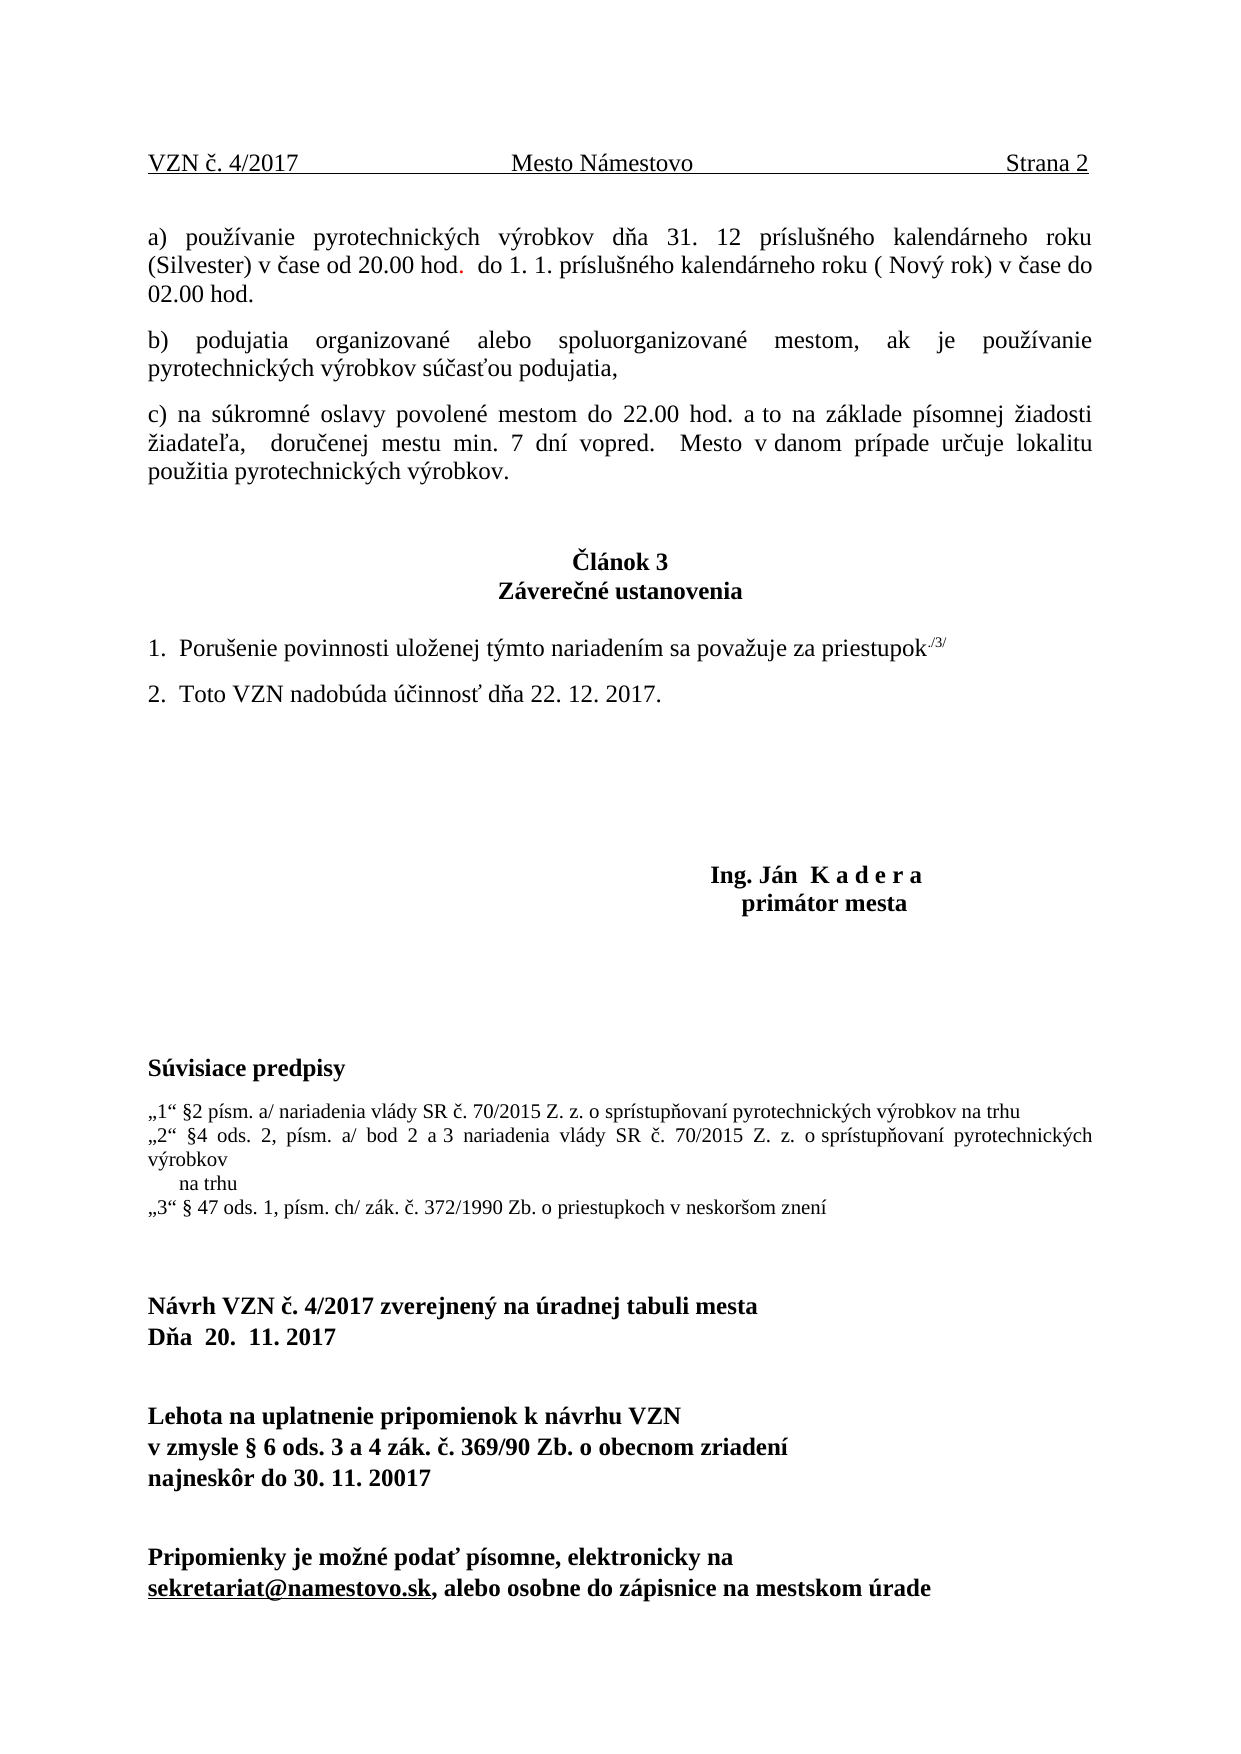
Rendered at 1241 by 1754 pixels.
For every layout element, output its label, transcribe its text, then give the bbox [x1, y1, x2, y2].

text „2“ §4 ods. 2, písm. a/ bod 2 a 3 nariadenia vlády SR č. 70/2015 Z. z. o sprístupňovaní pyrotechnických výrobkov [148, 1123, 1093, 1171]
text Súvisiace predpisy [148, 1053, 1093, 1082]
text najneskôr do 30. 11. 20017 [148, 1463, 1093, 1492]
text Ing. Ján K a d e r a [148, 860, 1093, 888]
text v zmysle § 6 ods. 3 a 4 zák. č. 369/90 Zb. o obecnom zriadení [148, 1432, 1093, 1461]
text Dňa 20. 11. 2017 [148, 1322, 1093, 1351]
text sekretariat@namestovo.sk, alebo osobne do zápisnice na mestskom úrade [148, 1573, 1093, 1602]
text Záverečné ustanovenia [148, 576, 1093, 605]
text „1“ §2 písm. a/ nariadenia vlády SR č. 70/2015 Z. z. o sprístupňovaní pyrotechnických výrobkov na trhu [148, 1099, 1093, 1123]
text VZN č. 4/2017 Mesto Námestovo Strana 2 [148, 148, 1093, 176]
text Pripomienky je možné podať písomne, elektronicky na [148, 1542, 1093, 1571]
text „3“ § 47 ods. 1, písm. ch/ zák. č. 372/1990 Zb. o priestupkoch v neskoršom znení [148, 1195, 1093, 1219]
text Návrh VZN č. 4/2017 zverejnený na úradnej tabuli mesta [148, 1291, 1093, 1320]
text b) podujatia organizované alebo spoluorganizované mestom, ak je používanie pyrotechnických výrobkov súčasťou podujatia, [148, 325, 1093, 382]
text 1. Porušenie povinnosti uloženej týmto nariadením sa považuje za priestupok./3/ [148, 633, 1093, 662]
text Lehota na uplatnenie pripomienok k návrhu VZN [148, 1401, 1093, 1430]
text 2. Toto VZN nadobúda účinnosť dňa 22. 12. 2017. [148, 679, 1093, 708]
text primátor mesta [148, 888, 1093, 917]
text Článok 3 [148, 547, 1093, 576]
text a) používanie pyrotechnických výrobkov dňa 31. 12 príslušného kalendárneho roku (Silvester) v čase od 20.00 hod. do 1. 1. príslušného kalendárneho roku ( Nový rok) v čase do 02.00 hod. [148, 222, 1093, 308]
text na trhu [148, 1171, 1093, 1195]
text c) na súkromné oslavy povolené mestom do 22.00 hod. a to na základe písomnej žiadosti žiadateľa, doručenej mestu min. 7 dní vopred. Mesto v danom prípade určuje lokalitu použitia pyrotechnických výrobkov. [148, 399, 1093, 485]
